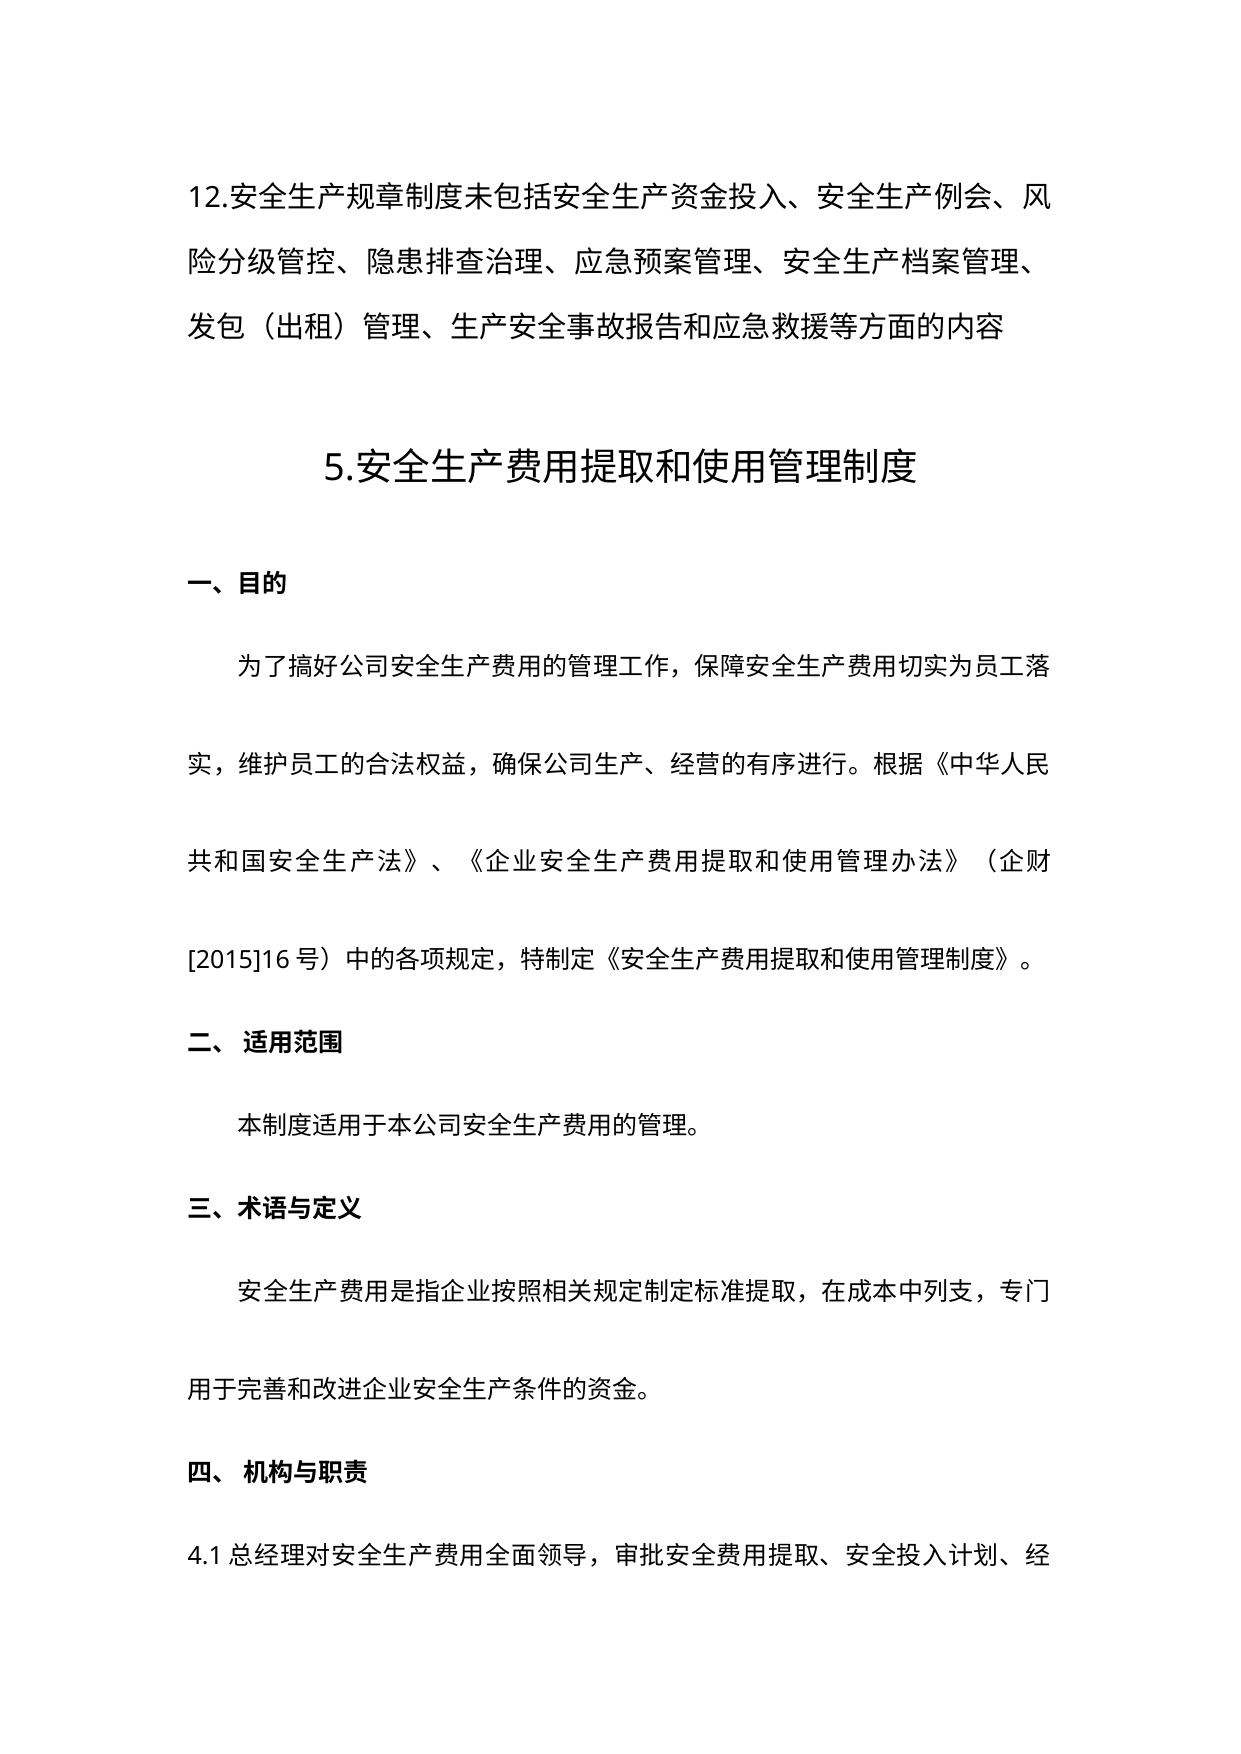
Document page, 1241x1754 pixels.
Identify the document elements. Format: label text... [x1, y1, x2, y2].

text 三、术语与定义 [187, 1174, 1053, 1239]
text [187, 1521, 1053, 1586]
subtitle 5.安全生产费用提取和使用管理制度 [187, 432, 1053, 497]
text 安全生产费用是指企业按照相关规定制定标准提取，在成本中列支，专门用于完善和改进企业安全生产条件的资金。 [187, 1257, 1053, 1420]
text 为了搞好公司安全生产费用的管理工作，保障安全生产费用切实为员工落实，维护员工的合法权益，确保公司生产、经营的有序进行。根据《中华人民共和国安全生产法》、《企业安全生产费用提取和使用管理办法》（企财[2015]16号）中的各项规定，特制定《安全生产费用提取和使用管理制度》。 [187, 632, 1053, 990]
text 四、 机构与职责 [187, 1438, 1053, 1503]
text 12.安全生产规章制度未包括安全生产资金投入、安全生产例会、风险分级管控、隐患排查治理、应急预案管理、安全生产档案管理、发包（出租）管理、生产安全事故报告和应急救援等方面的内容 [187, 162, 1053, 357]
text 二、 适用范围 [187, 1008, 1053, 1073]
text 本制度适用于本公司安全生产费用的管理。 [187, 1091, 1053, 1156]
text 一、目的 [187, 549, 1053, 614]
